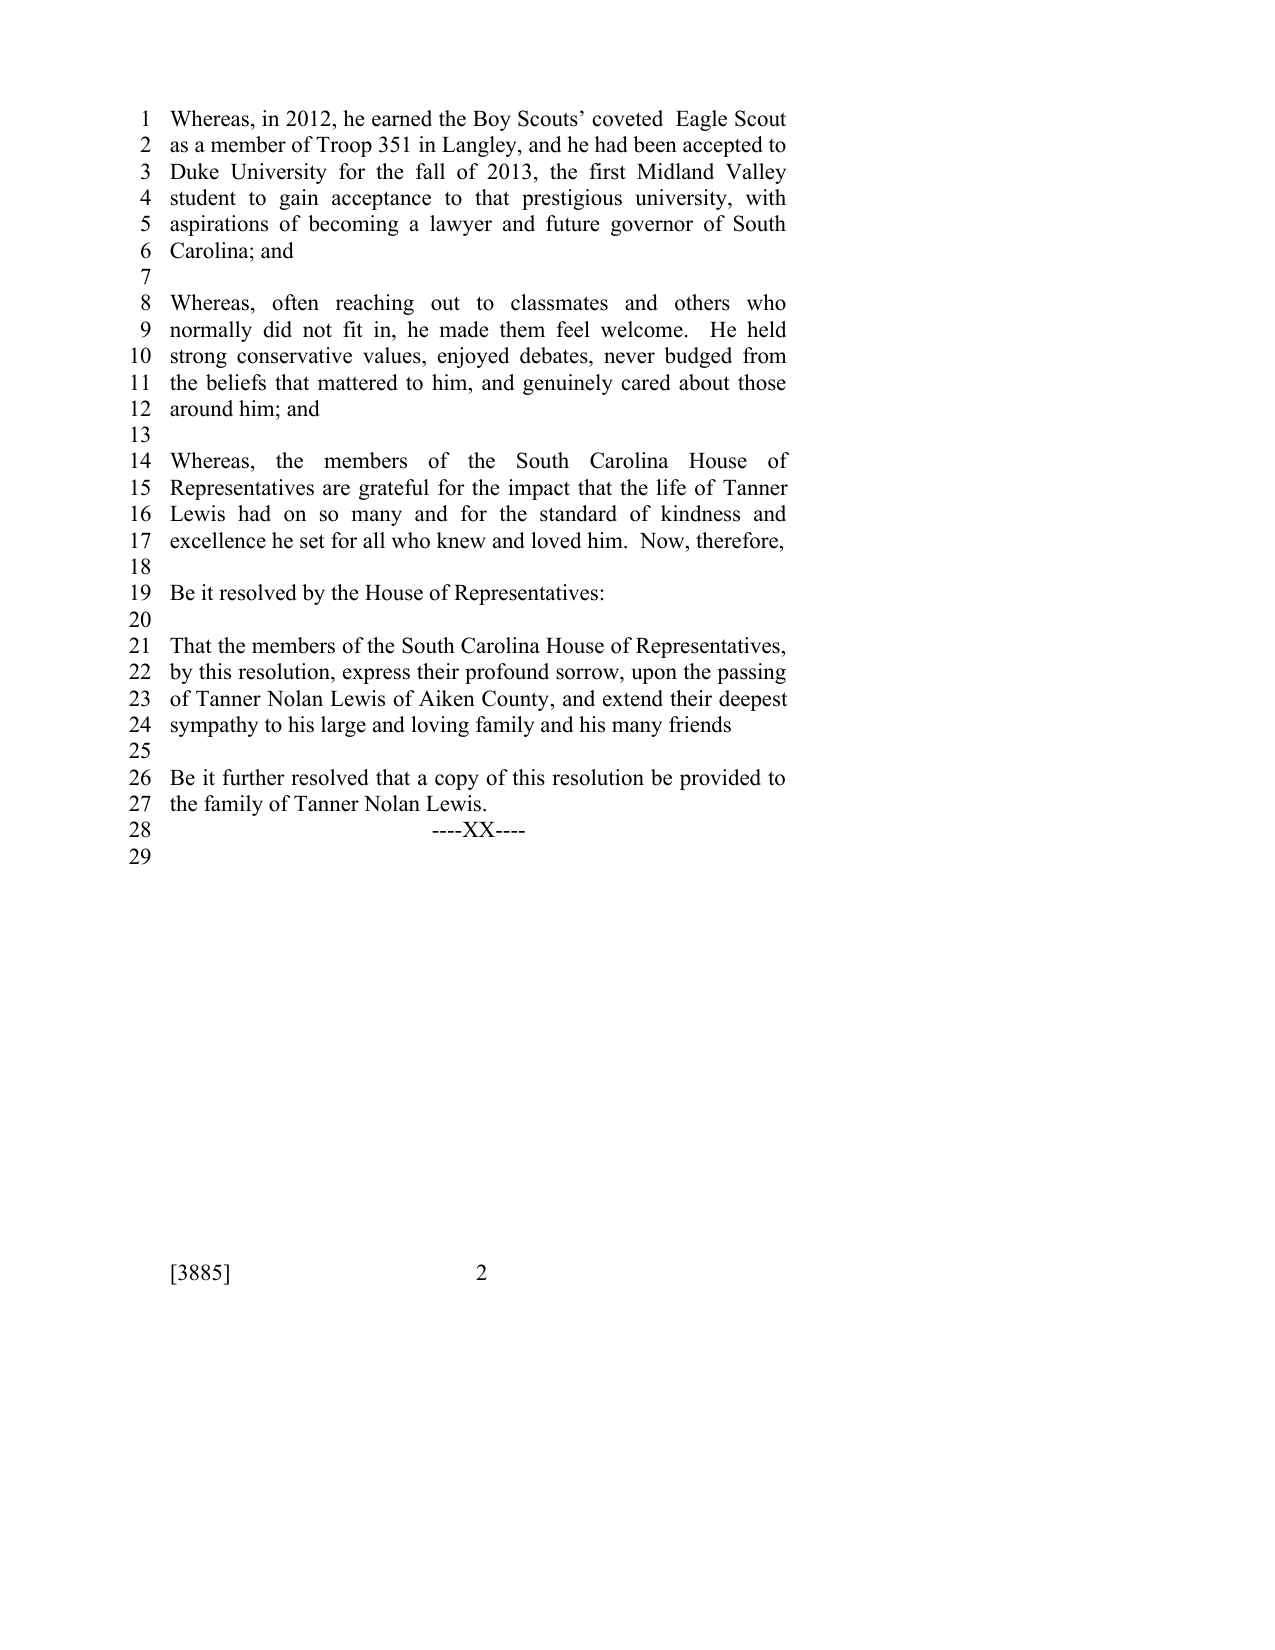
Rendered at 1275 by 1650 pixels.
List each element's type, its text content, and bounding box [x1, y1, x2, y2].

text Whereas, in 2012, he earned the Boy Scouts’ coveted Eagle Scout as a member of Troop 351 in Langley, and he had been accepted to Duke University for the fall of 2013, the first Midland Valley student to gain acceptance to that prestigious university, with aspirations of becoming a lawyer and future governor of South Carolina; and [169, 105, 787, 263]
text Be it resolved by the House of Representatives: [169, 579, 787, 606]
text Whereas, often reaching out to classmates and others who normally did not fit in, he made them feel welcome. He held strong conservative values, enjoyed debates, never budged from the beliefs that mattered to him, and genuinely cared about those around him; and [169, 289, 787, 421]
text Be it further resolved that a copy of this resolution be provided to the family of Tanner Nolan Lewis. [169, 764, 787, 817]
text Whereas, the members of the South Carolina House of Representatives are grateful for the impact that the life of Tanner Lewis had on so many and for the standard of kindness and excellence he set for all who knew and loved him. Now, therefore, [169, 448, 787, 553]
text ----XX---- [169, 817, 787, 843]
text That the members of the South Carolina House of Representatives, by this resolution, express their profound sorrow, upon the passing of Tanner Nolan Lewis of Aiken County, and extend their deepest sympathy to his large and loving family and his many friends [169, 632, 787, 737]
